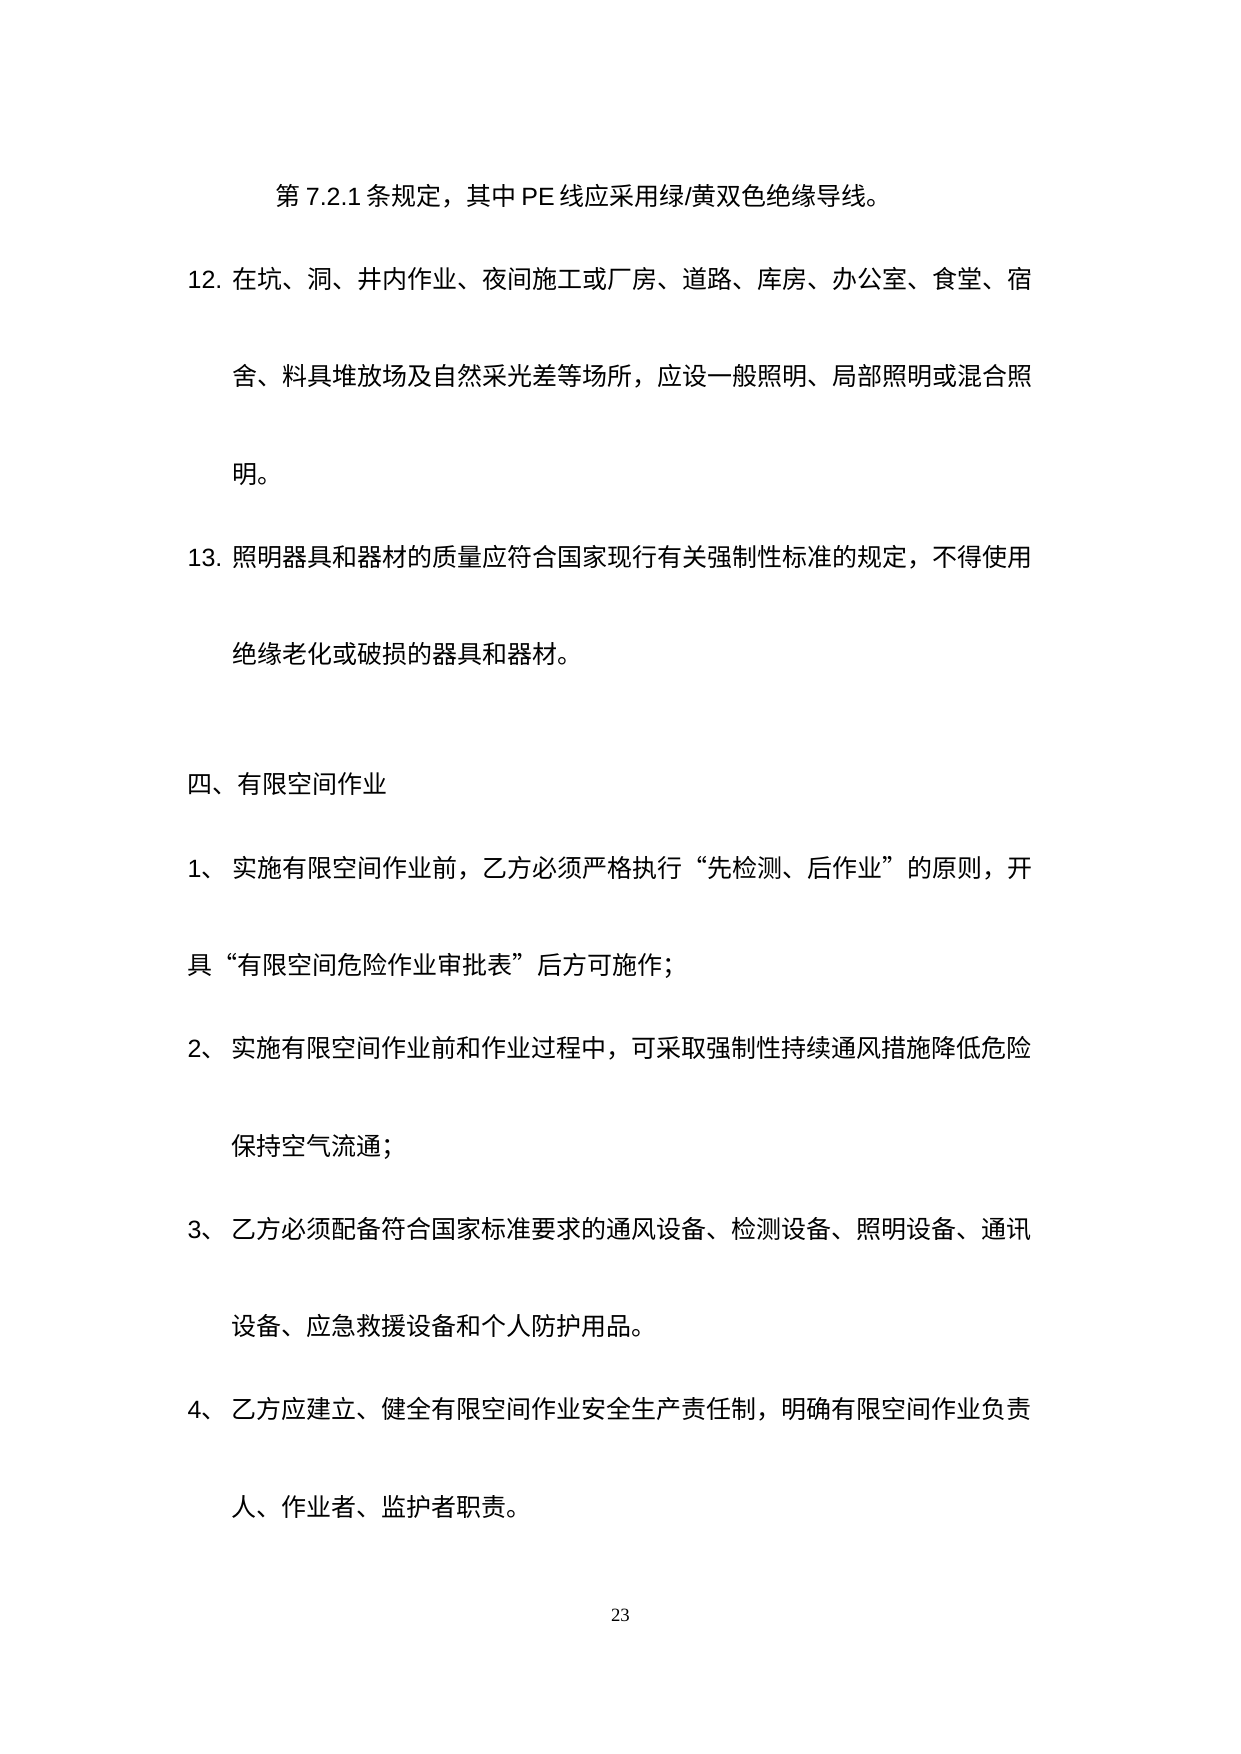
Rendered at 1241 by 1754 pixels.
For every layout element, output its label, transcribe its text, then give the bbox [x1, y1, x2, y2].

list 照明器具和器材的质量应符合国家现行有关强制性标准的规定，不得使用绝缘老化或破损的器具和器材。 [187, 523, 1053, 686]
list 实施有限空间作业前和作业过程中，可采取强制性持续通风措施降低危险保持空气流通； [187, 1014, 1053, 1177]
list 乙方必须配备符合国家标准要求的通风设备、检测设备、照明设备、通讯设备、应急救援设备和个人防护用品。 [187, 1195, 1053, 1357]
list 乙方应建立、健全有限空间作业安全生产责任制，明确有限空间作业负责人、作业者、监护者职责。 [187, 1376, 1053, 1538]
text 四、有限空间作业 [187, 751, 1053, 816]
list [232, 162, 1053, 227]
text 1、 实施有限空间作业前，乙方必须严格执行“先检测、后作业”的原则，开具“有限空间危险作业审批表”后方可施作； [187, 834, 1053, 996]
list 在坑、洞、井内作业、夜间施工或厂房、道路、库房、办公室、食堂、宿舍、料具堆放场及自然采光差等场所，应设一般照明、局部照明或混合照明。 [187, 245, 1053, 505]
